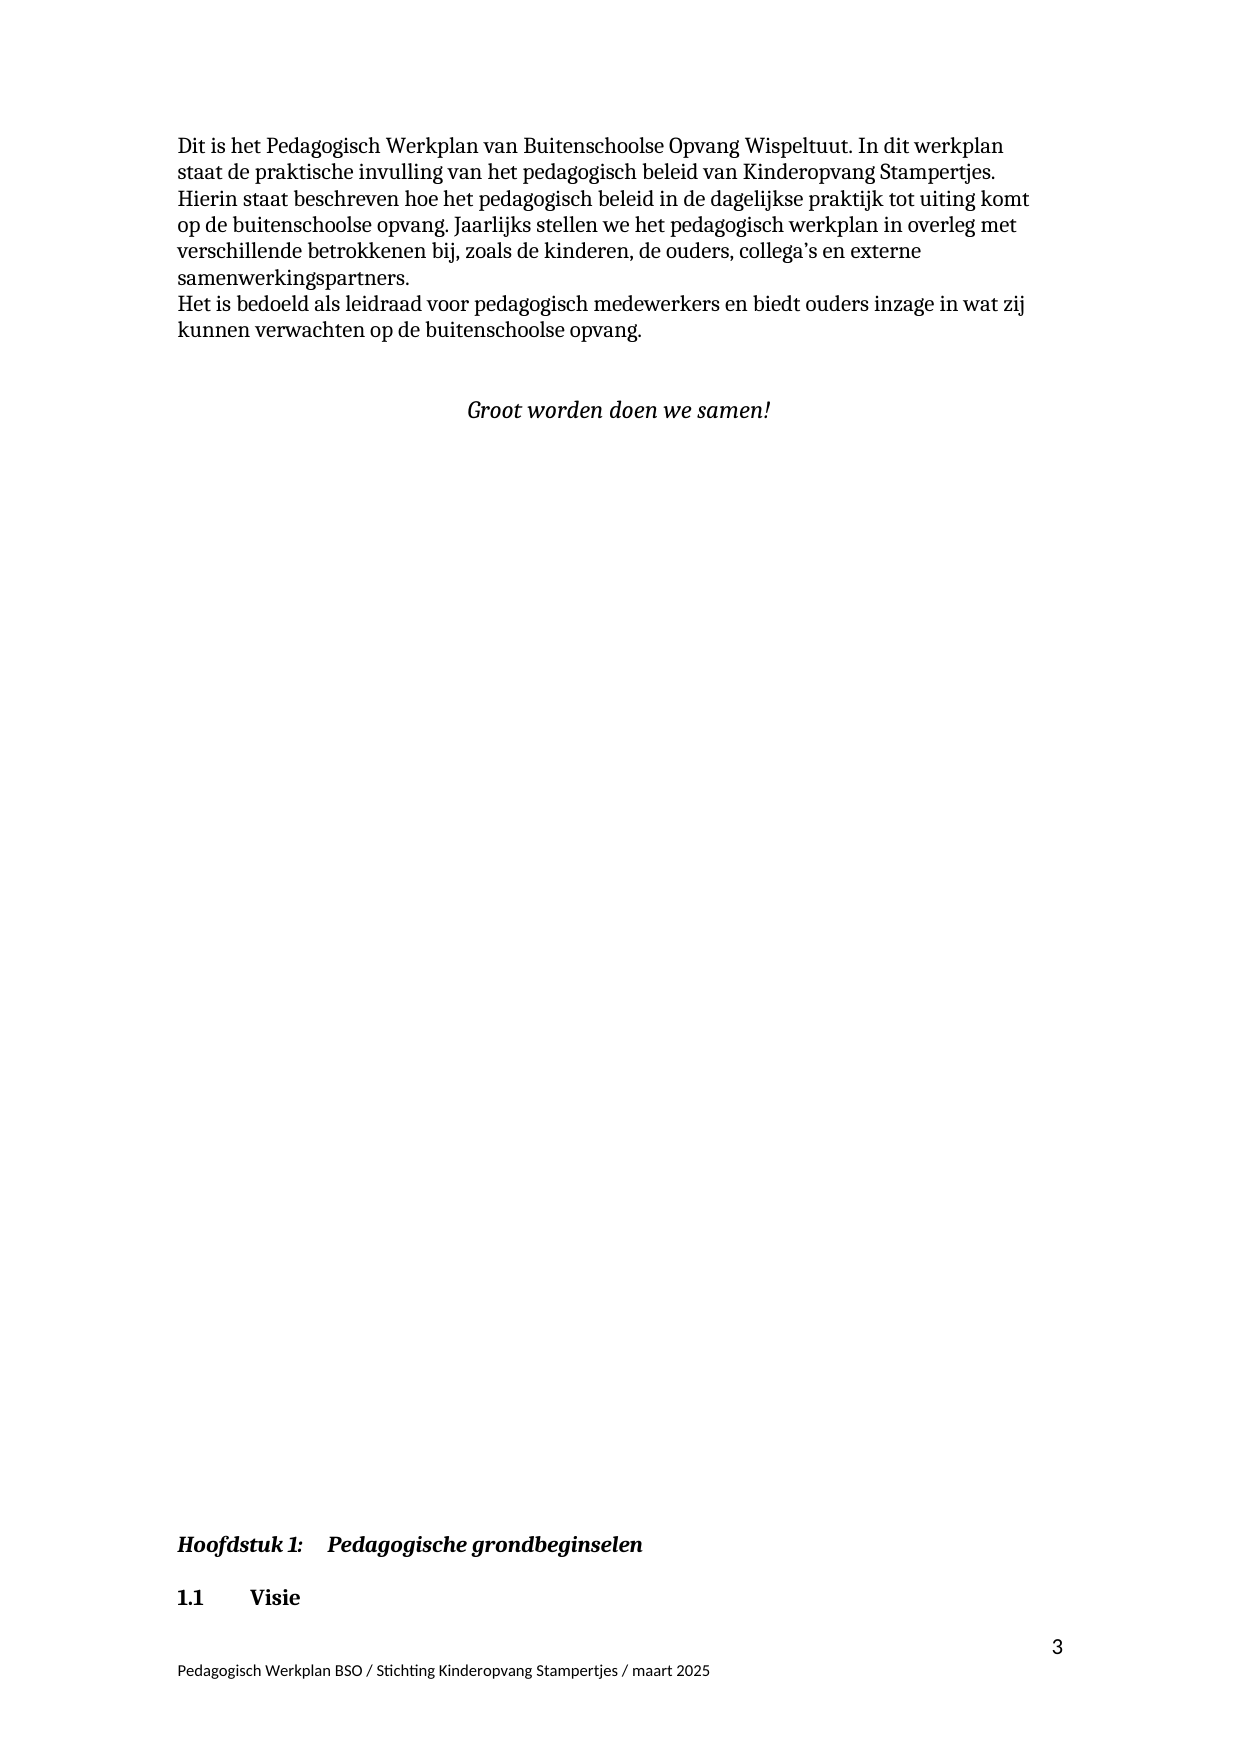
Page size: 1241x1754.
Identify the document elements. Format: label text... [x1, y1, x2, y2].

list Visie [177, 1584, 1063, 1611]
text Dit is het Pedagogisch Werkplan van Buitenschoolse Opvang Wispeltuut. In dit werkplan staat de praktische invulling van het pedagogisch beleid van Kinderopvang Stampertjes. Hierin staat beschreven hoe het pedagogisch beleid in de dagelijkse praktijk tot uiting komt op de buitenschoolse opvang. Jaarlijks stellen we het pedagogisch werkplan in overleg met verschillende betrokkenen bij, zoals de kinderen, de ouders, collega’s en externe samenwerkingspartners. [177, 133, 1039, 291]
text Hoofdstuk 1: Pedagogische grondbeginselen [177, 1532, 1063, 1558]
text Het is bedoeld als leidraad voor pedagogisch medewerkers en biedt ouders inzage in wat zij kunnen verwachten op de buitenschoolse opvang. [177, 291, 1039, 343]
text Groot worden doen we samen! [177, 396, 1063, 425]
